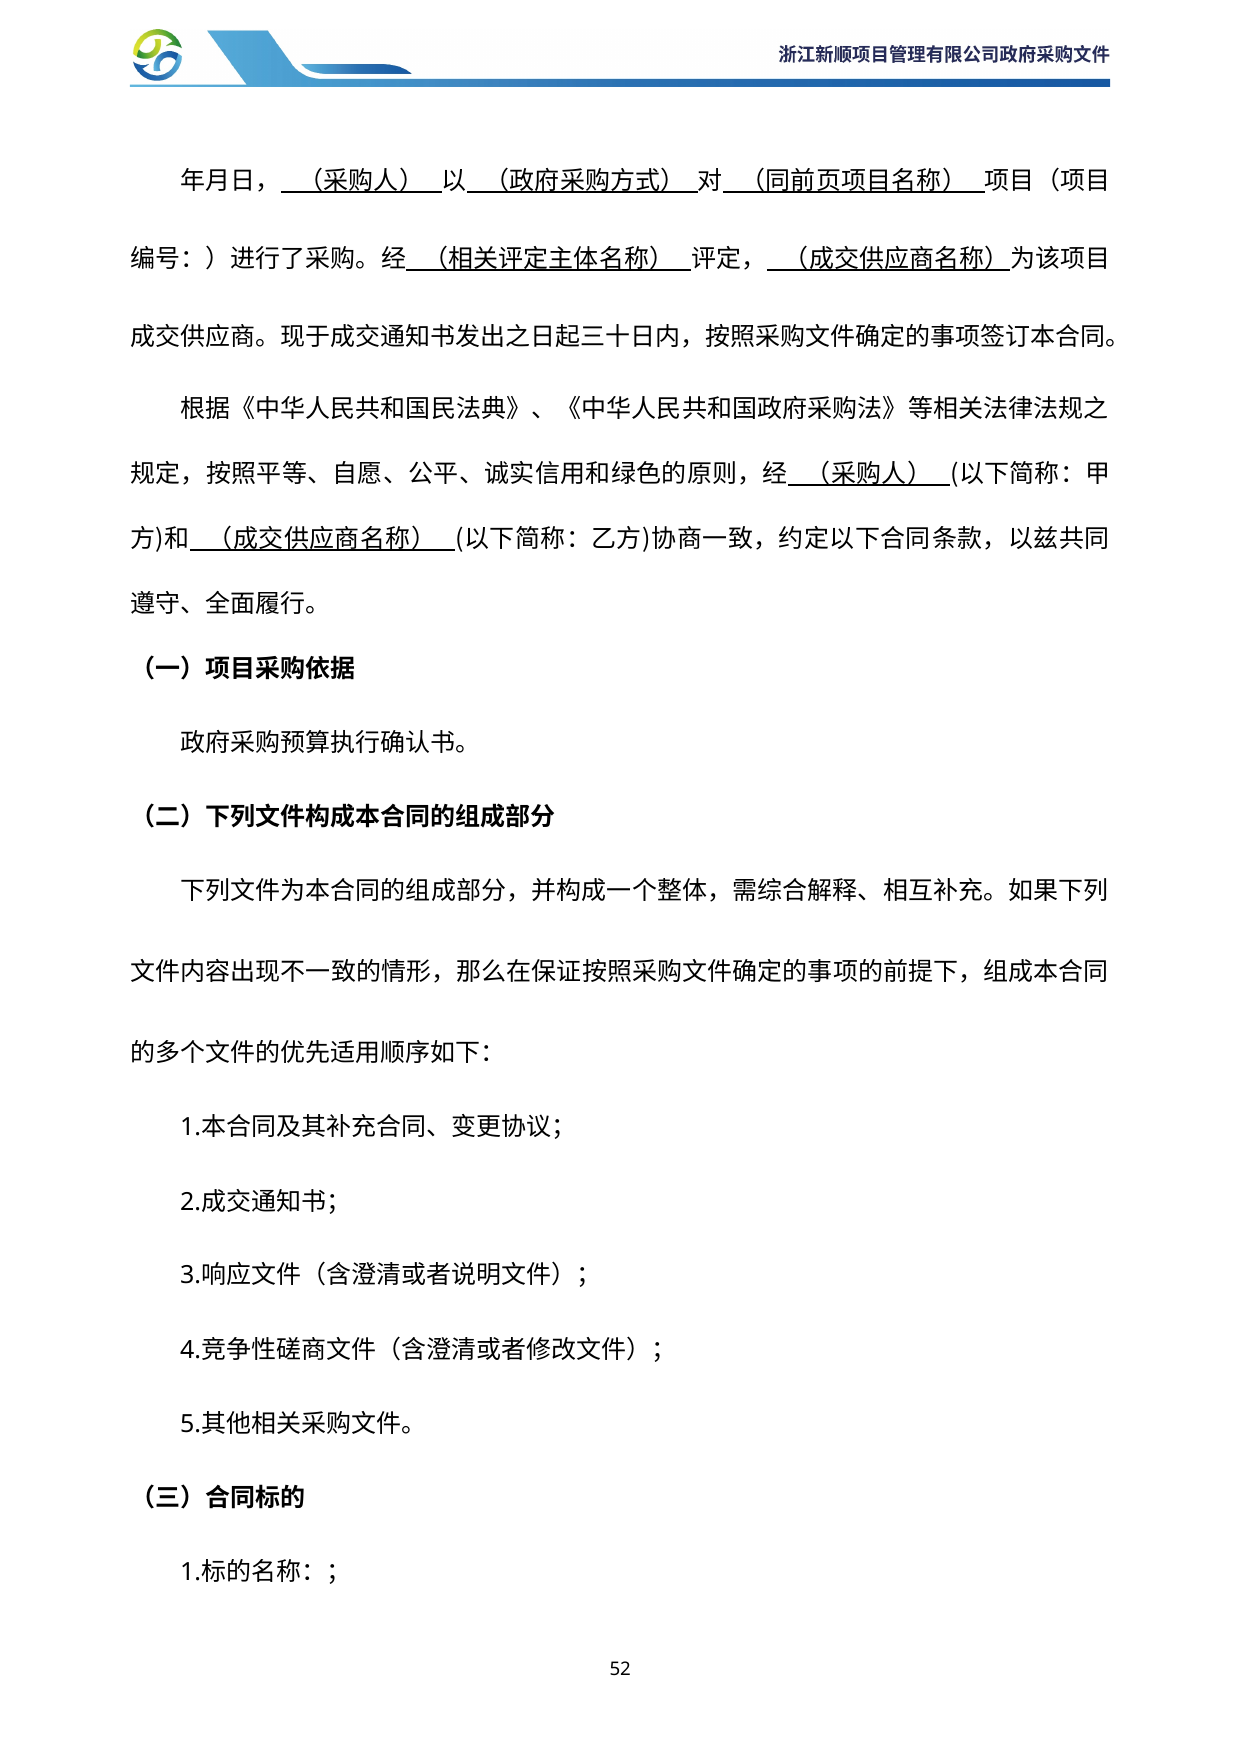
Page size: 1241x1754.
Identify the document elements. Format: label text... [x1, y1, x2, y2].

text 年月日， （采购人） 以 （政府采购方式） 对 （同前页项目名称） 项目（项目编号：）进行了采购。经 （相关评定主体名称） 评定， （成交供应商名称）为该项目成交供应商。现于成交通知书发出之日起三十日内，按照采购文件确定的事项签订本合同。 [130, 146, 1110, 367]
text 1.本合同及其补充合同、变更协议； [130, 1092, 1110, 1157]
picture [129, 29, 1111, 87]
text 下列文件为本合同的组成部分，并构成一个整体，需综合解释、相互补充。如果下列文件内容出现不一致的情形，那么在保证按照采购文件确定的事项的前提下，组成本合同的多个文件的优先适用顺序如下： [130, 856, 1110, 1083]
text 2.成交通知书； [130, 1167, 1110, 1232]
text 1.标的名称：； [130, 1537, 1110, 1602]
text 4.竞争性磋商文件（含澄清或者修改文件）； [130, 1315, 1110, 1380]
text 政府采购预算执行确认书。 [130, 708, 1110, 773]
text 5.其他相关采购文件。 [130, 1389, 1110, 1454]
text （二）下列文件构成本合同的组成部分 [130, 782, 1110, 847]
text 3.响应文件（含澄清或者说明文件）； [130, 1241, 1110, 1306]
text 根据《中华人民共和国民法典》、《中华人民共和国政府采购法》等相关法律法规之规定，按照平等、自愿、公平、诚实信用和绿色的原则，经 （采购人） (以下简称：甲方)和 （成交供应商名称） (以下简称：乙方)协商一致，约定以下合同条款，以兹共同遵守、全面履行。 [130, 374, 1110, 634]
text （三）合同标的 [130, 1463, 1110, 1528]
text （一）项目采购依据 [130, 634, 1110, 699]
